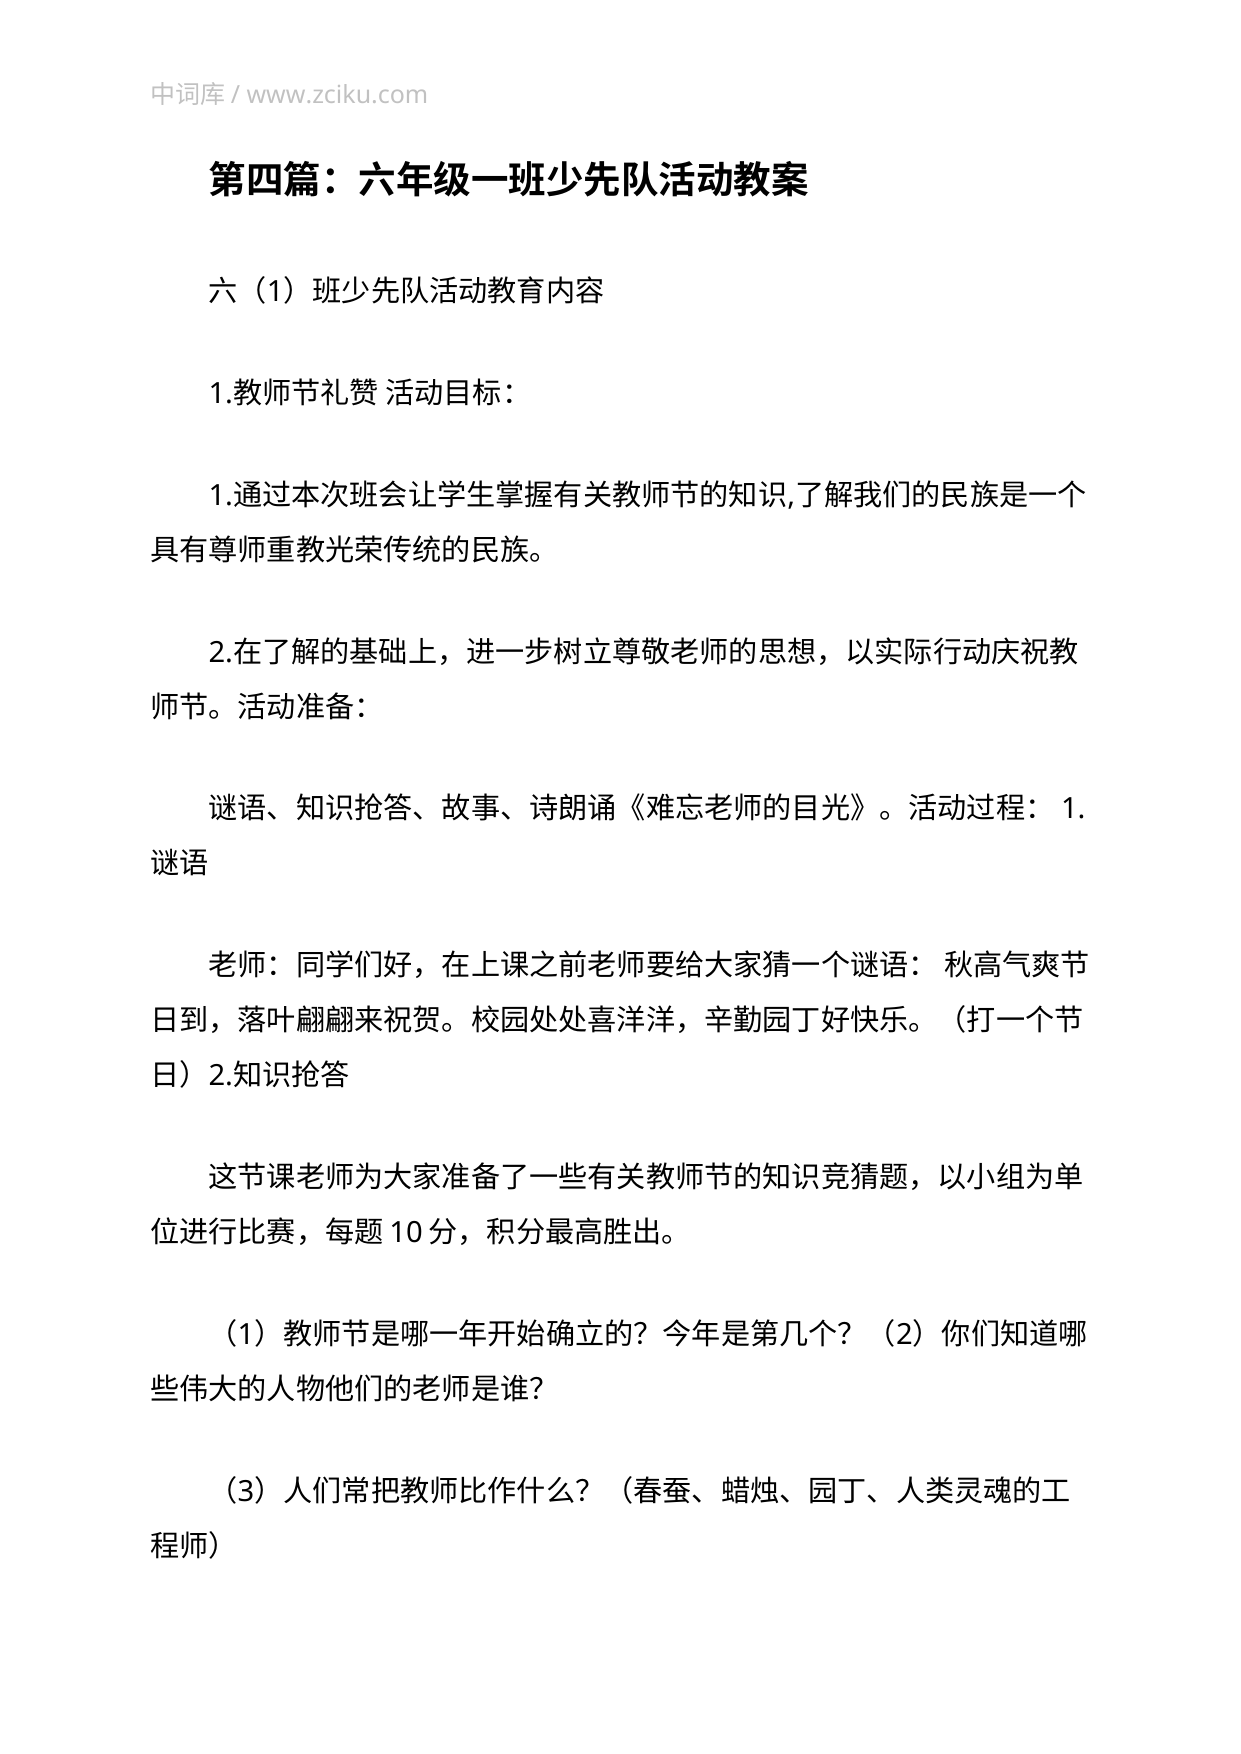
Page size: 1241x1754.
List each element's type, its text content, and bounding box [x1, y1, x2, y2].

text 第四篇：六年级一班少先队活动教案 [150, 150, 1090, 204]
text 1.教师节礼赞 活动目标： [150, 369, 1090, 412]
text （3）人们常把教师比作什么？（春蚕、蜡烛、园丁、人类灵魂的工程师） [150, 1467, 1090, 1564]
text 老师：同学们好，在上课之前老师要给大家猜一个谜语： 秋高气爽节日到，落叶翩翩来祝贺。校园处处喜洋洋，辛勤园丁好快乐。（打一个节日）2.知识抢答 [150, 942, 1090, 1094]
text （1）教师节是哪一年开始确立的？今年是第几个？（2）你们知道哪些伟大的人物他们的老师是谁？ [150, 1310, 1090, 1408]
text 六（1）班少先队活动教育内容 [150, 267, 1090, 310]
text 谜语、知识抢答、故事、诗朗诵《难忘老师的目光》。活动过程： 1.谜语 [150, 785, 1090, 882]
text 这节课老师为大家准备了一些有关教师节的知识竞猜题，以小组为单位进行比赛，每题10分，积分最高胜出。 [150, 1153, 1090, 1251]
text 2.在了解的基础上，进一步树立尊敬老师的思想，以实际行动庆祝教师节。活动准备： [150, 628, 1090, 725]
text 1.通过本次班会让学生掌握有关教师节的知识,了解我们的民族是一个具有尊师重教光荣传统的民族。 [150, 471, 1090, 569]
